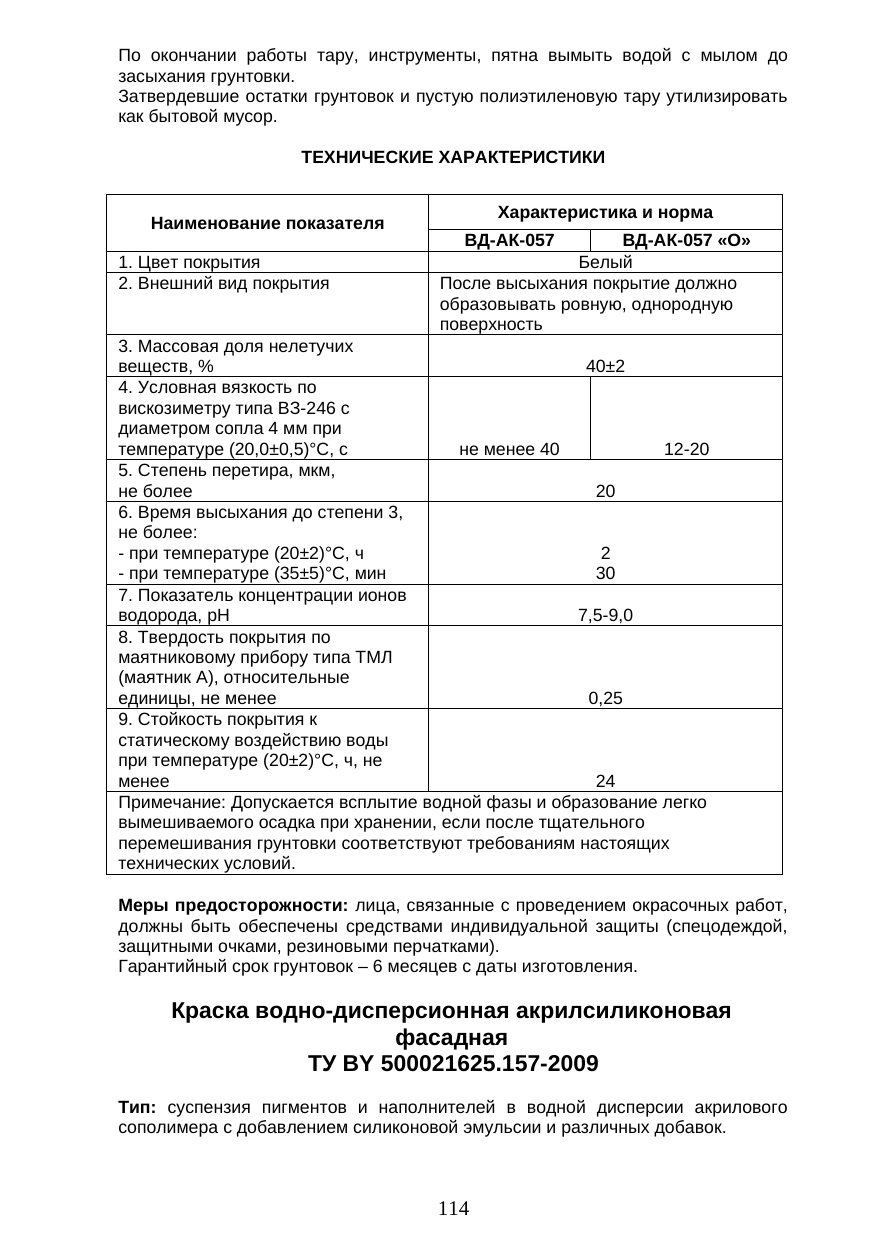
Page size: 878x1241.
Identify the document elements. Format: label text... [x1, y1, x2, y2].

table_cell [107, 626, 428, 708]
text ТУ BY 500021625.157-2009 [118, 1050, 788, 1076]
subtitle Краска водно-дисперсионная акрилсиликоновая фасадная [118, 997, 785, 1050]
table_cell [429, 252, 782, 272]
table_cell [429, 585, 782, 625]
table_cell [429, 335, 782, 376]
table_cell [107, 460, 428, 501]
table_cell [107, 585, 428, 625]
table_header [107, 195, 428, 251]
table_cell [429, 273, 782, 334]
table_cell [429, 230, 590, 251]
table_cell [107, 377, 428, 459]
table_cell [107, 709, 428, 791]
text ТЕХНИЧЕСКИЕ ХАРАКТЕРИСТИКИ [118, 147, 788, 167]
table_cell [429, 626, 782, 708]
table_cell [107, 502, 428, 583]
text Затвердевшие остатки грунтовок и пустую полиэтиленовую тару утилизировать как бытовой мусор. [118, 86, 788, 127]
text Меры предосторожности: лица, связанные с проведением окрасочных работ, должны быть обеспечены средствами индивидуальной защиты (спецодеждой, защитными очками, резиновыми перчатками). [118, 895, 788, 956]
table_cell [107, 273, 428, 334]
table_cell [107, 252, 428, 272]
text По окончании работы тару, инструменты, пятна вымыть водой с мылом до засыхания грунтовки. [118, 45, 788, 86]
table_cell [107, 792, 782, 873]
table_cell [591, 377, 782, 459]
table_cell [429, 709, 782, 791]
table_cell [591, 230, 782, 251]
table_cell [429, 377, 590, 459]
text Тип: суспензия пигментов и наполнителей в водной дисперсии акрилового сополимера с добавлением силиконовой эмульсии и различных добавок. [118, 1097, 788, 1137]
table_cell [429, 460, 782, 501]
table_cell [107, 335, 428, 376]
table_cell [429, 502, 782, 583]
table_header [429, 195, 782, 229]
text Гарантийный срок грунтовок – 6 месяцев с даты изготовления. [118, 956, 788, 977]
